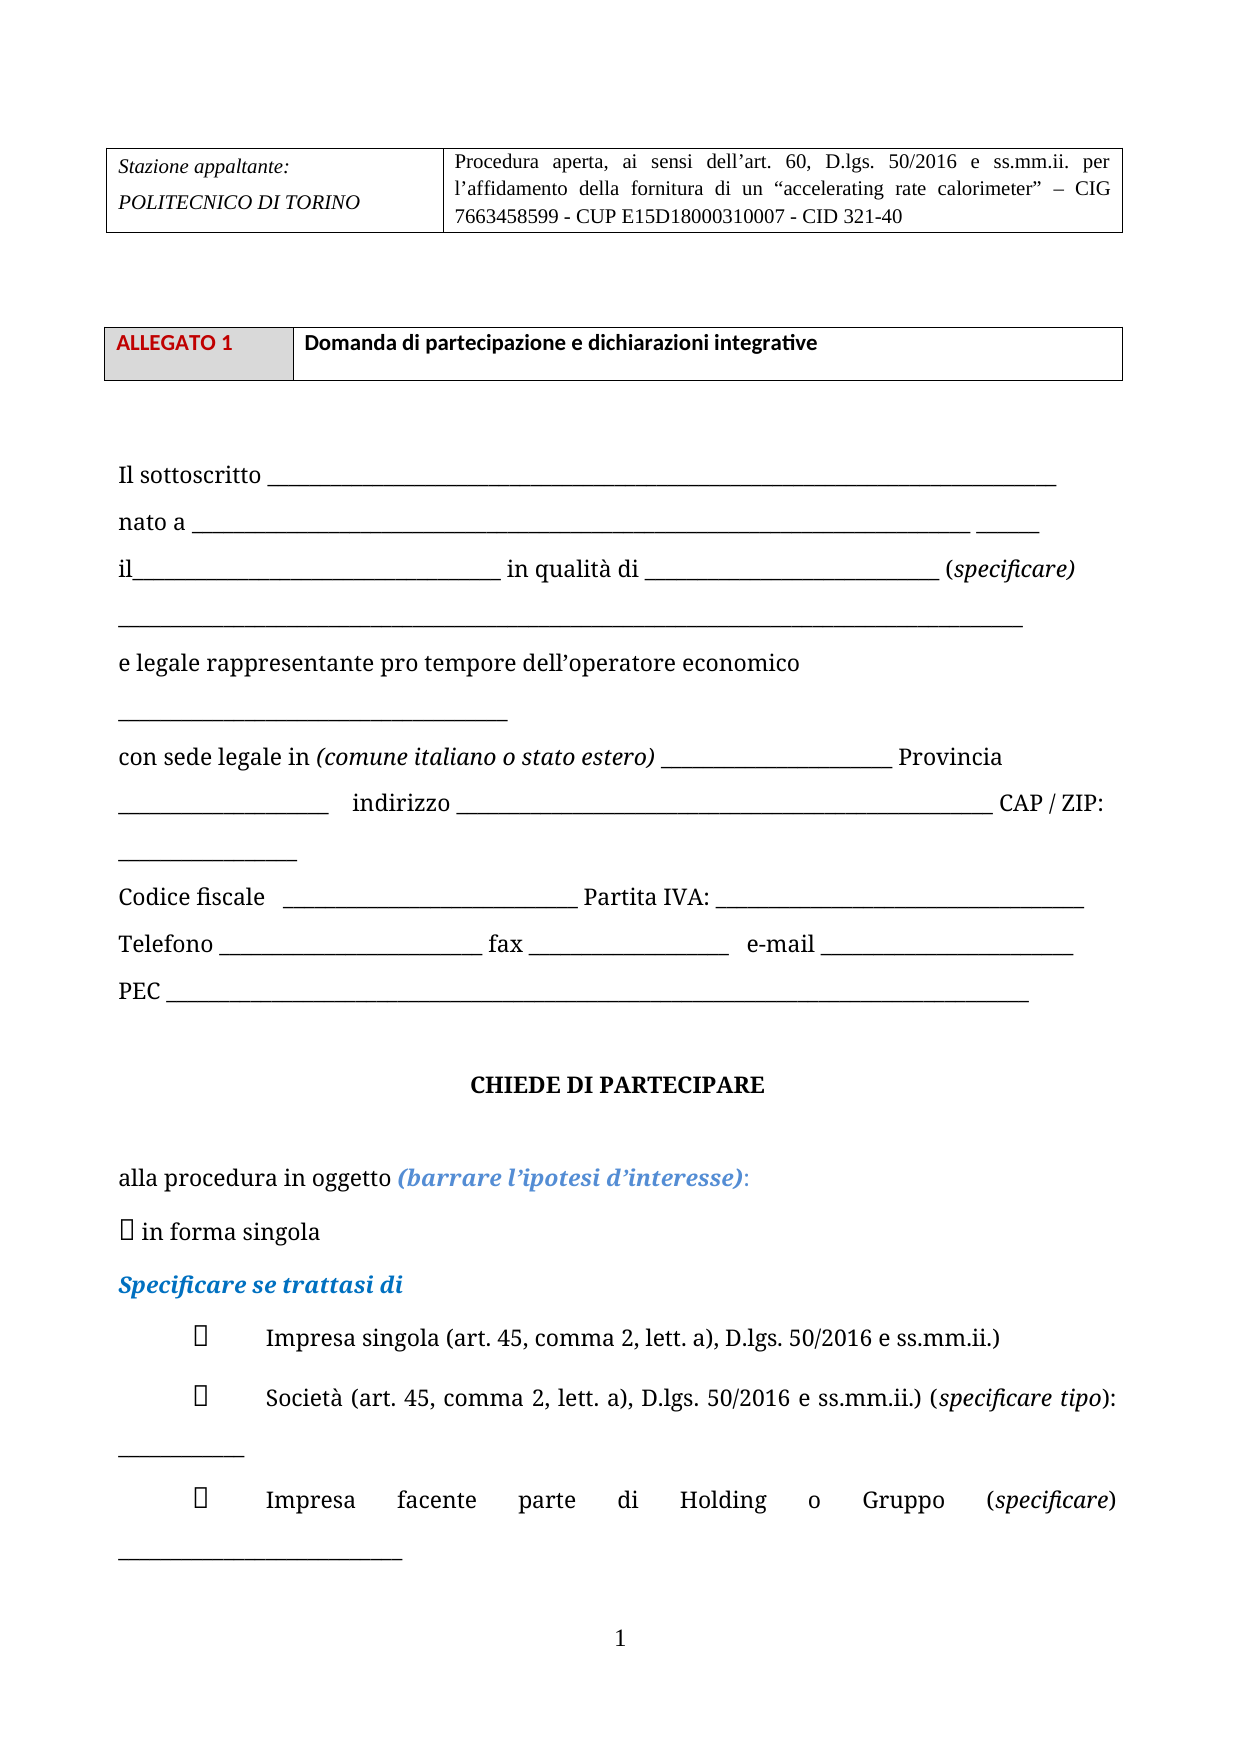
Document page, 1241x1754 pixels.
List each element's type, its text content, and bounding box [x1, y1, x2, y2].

text Il sottoscritto ___________________________________________________________________________ [118, 459, 1116, 490]
table_header Procedura aperta, ai sensi dell’art. 60, D.lgs. 50/2016 e ss.mm.ii. per l’affidamento della fornitura di un “accelerating rate calorimeter” – CIG 7663458599 - CUP E15D18000310007 - CID 321-40 [444, 149, 1122, 232]
text alla procedura in oggetto (barrare l’ipotesi d’interesse): [118, 1162, 1116, 1193]
text CHIEDE DI PARTECIPARE [118, 1068, 1116, 1100]
text  Impresa facente parte di Holding o Gruppo (specificare) ___________________________ [118, 1477, 1116, 1564]
table_header Stazione appaltante: POLITECNICO DI TORINO [107, 149, 443, 232]
table_header ALLEGATO 1 [105, 328, 293, 380]
text  Società (art. 45, comma 2, lett. a), D.lgs. 50/2016 e ss.mm.ii.) (specificare tipo): ____________ [118, 1375, 1116, 1462]
text  in forma singola [118, 1209, 1116, 1249]
text con sede legale in (comune italiano o stato estero) ______________________ Provincia ____________________ indirizzo ___________________________________________________ CAP / ZIP: _________________ [118, 740, 1116, 865]
text Specificare se trattasi di [118, 1269, 1116, 1300]
text nato a __________________________________________________________________________ ______ il___________________________________ in qualità di ____________________________ (specificare) ______________________________________________________________________________________ e legale rappresentante pro tempore dell’operatore economico _____________________________________ [118, 506, 1116, 725]
text Codice fiscale ____________________________ Partita IVA: ___________________________________ Telefono _________________________ fax ___________________ e-mail ________________________ [118, 881, 1122, 959]
text PEC __________________________________________________________________________________ [118, 975, 1116, 1006]
table_header Domanda di partecipazione e dichiarazioni integrative [294, 328, 1122, 380]
text  Impresa singola (art. 45, comma 2, lett. a), D.lgs. 50/2016 e ss.mm.ii.) [118, 1316, 1116, 1355]
